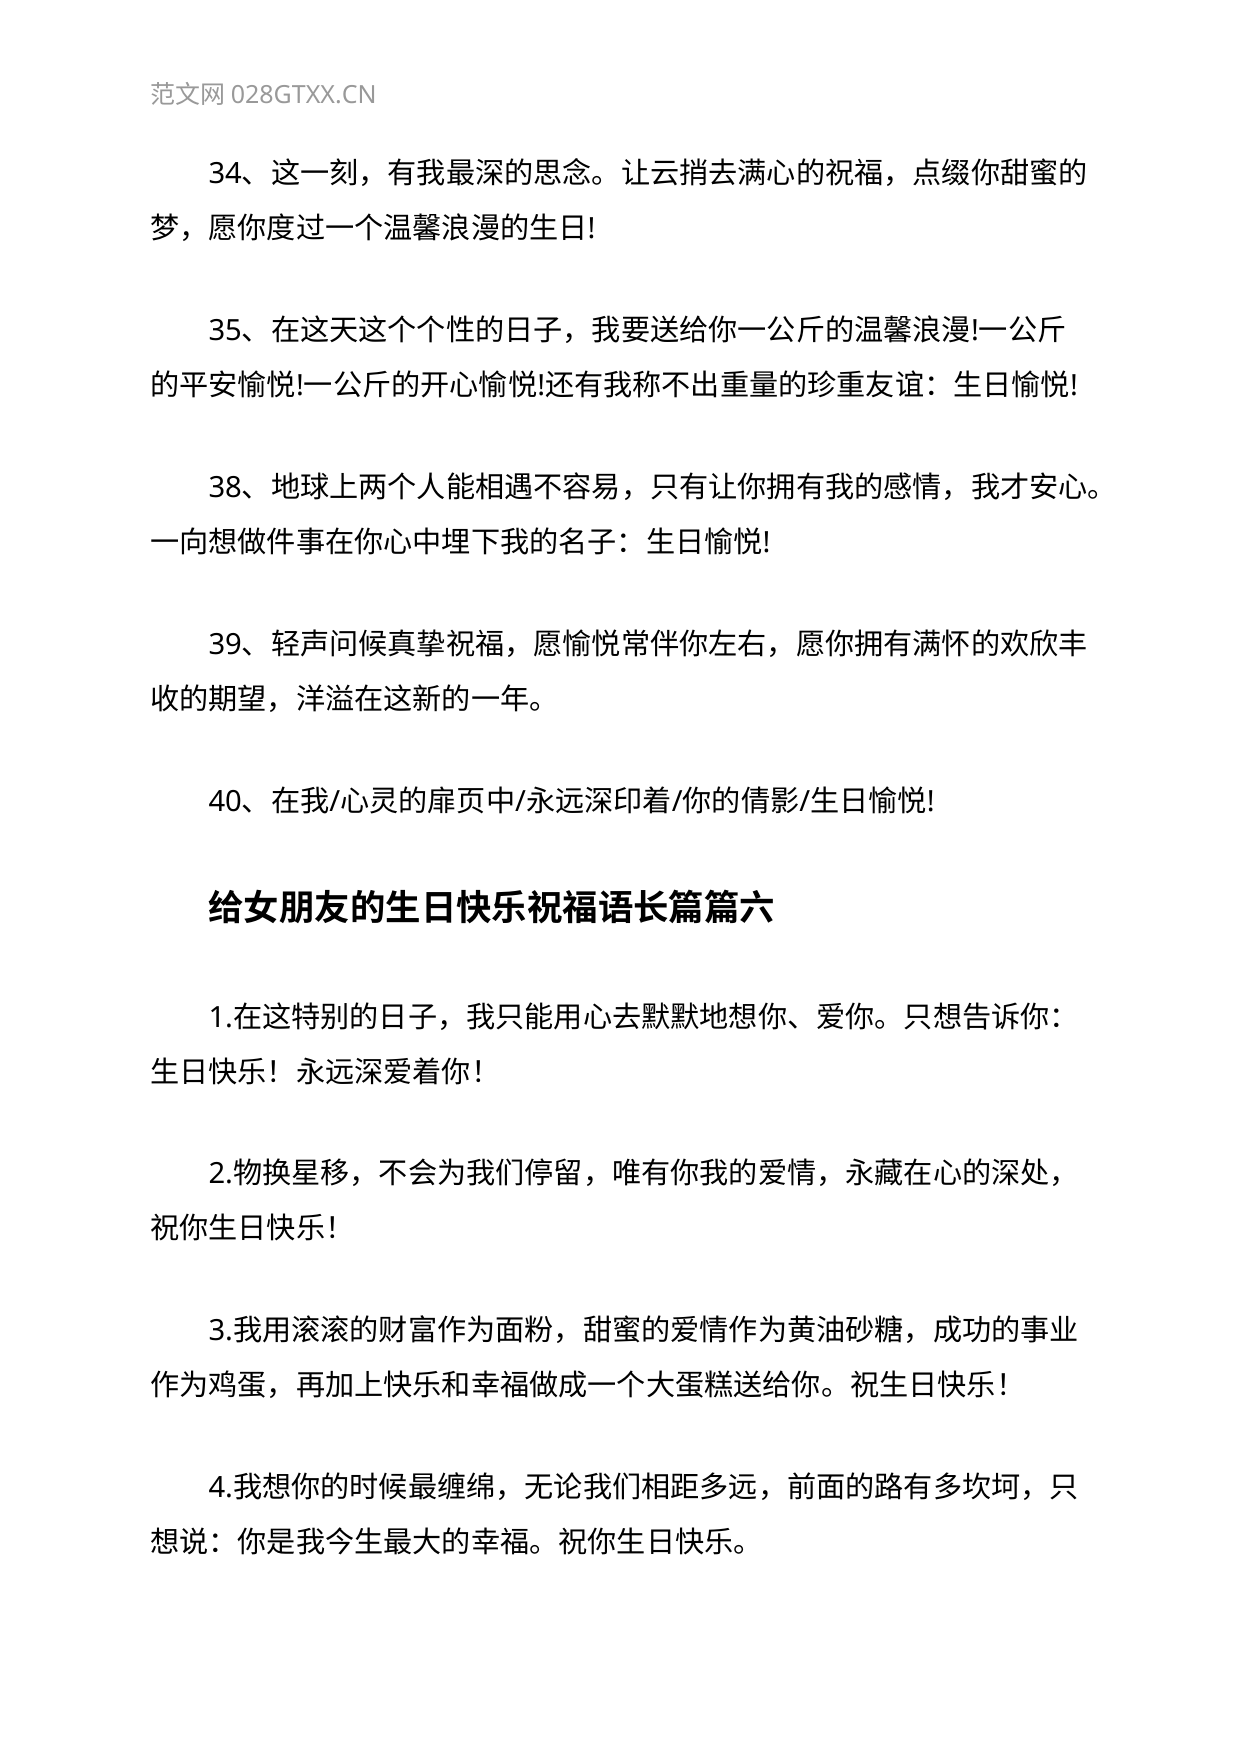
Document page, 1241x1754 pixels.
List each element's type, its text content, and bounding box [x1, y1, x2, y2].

text 给女朋友的生日快乐祝福语长篇篇六 [150, 880, 1090, 931]
text 4.我想你的时候最缠绵，无论我们相距多远，前面的路有多坎坷，只想说：你是我今生最大的幸福。祝你生日快乐。 [150, 1463, 1090, 1561]
text 2.物换星移，不会为我们停留，唯有你我的爱情，永藏在心的深处，祝你生日快乐！ [150, 1150, 1090, 1247]
text 3.我用滚滚的财富作为面粉，甜蜜的爱情作为黄油砂糖，成功的事业作为鸡蛋，再加上快乐和幸福做成一个大蛋糕送给你。祝生日快乐！ [150, 1307, 1090, 1404]
text 40、在我/心灵的扉页中/永远深印着/你的倩影/生日愉悦! [150, 778, 1090, 820]
text 35、在这天这个个性的日子，我要送给你一公斤的温馨浪漫!一公斤的平安愉悦!一公斤的开心愉悦!还有我称不出重量的珍重友谊：生日愉悦! [150, 307, 1090, 404]
text 39、轻声问候真挚祝福，愿愉悦常伴你左右，愿你拥有满怀的欢欣丰收的期望，洋溢在这新的一年。 [150, 621, 1090, 718]
text 1.在这特别的日子，我只能用心去默默地想你、爱你。只想告诉你：生日快乐！永远深爱着你！ [150, 993, 1090, 1090]
text 34、这一刻，有我最深的思念。让云捎去满心的祝福，点缀你甜蜜的梦，愿你度过一个温馨浪漫的生日! [150, 150, 1090, 247]
text 38、地球上两个人能相遇不容易，只有让你拥有我的感情，我才安心。一向想做件事在你心中埋下我的名子：生日愉悦! [150, 464, 1090, 561]
